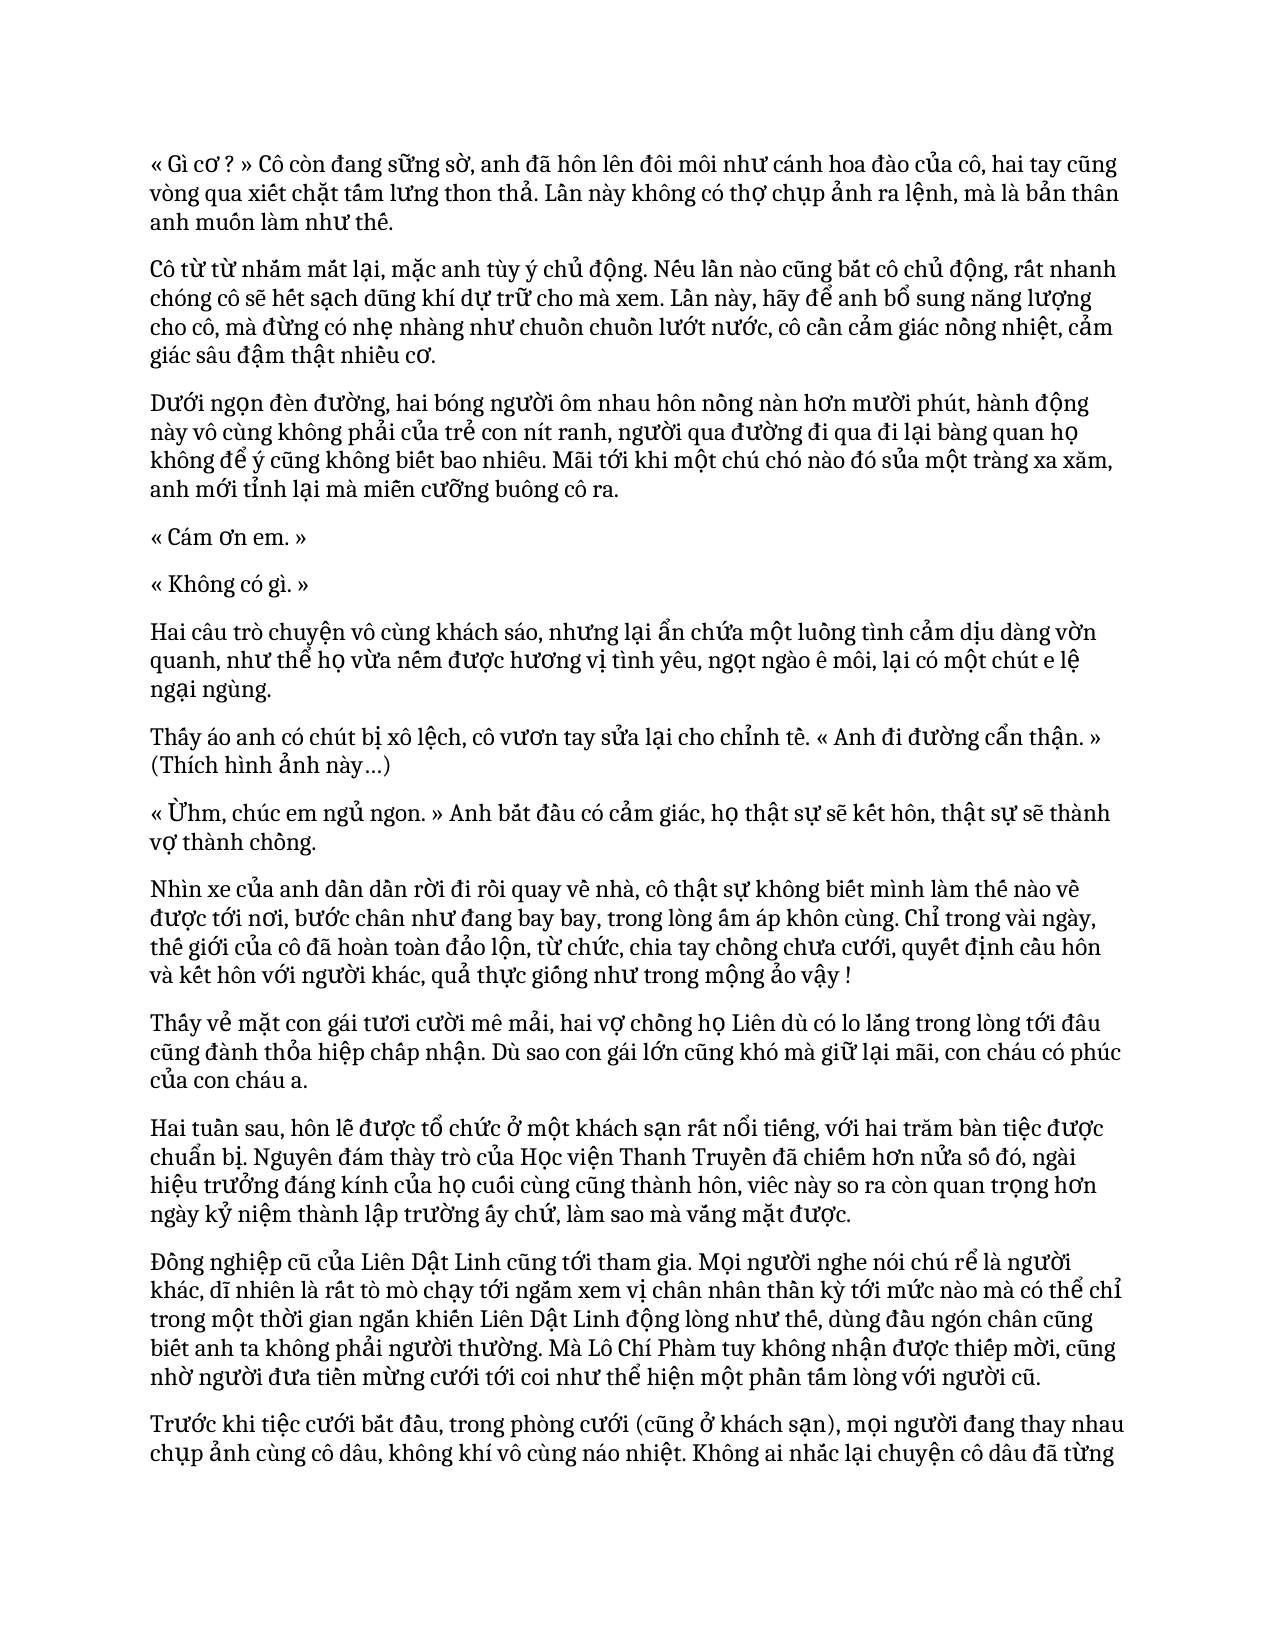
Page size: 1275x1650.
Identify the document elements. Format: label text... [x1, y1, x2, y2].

text Thấy áo anh có chút bị xô lệch, cô vươn tay sửa lại cho chỉnh tề. « Anh đi đường cẩn thận. » (Thích hình ảnh này…) [150, 722, 1125, 780]
text Cô từ từ nhắm mắt lại, mặc anh tùy ý chủ động. Nếu lần nào cũng bắt cô chủ động, rất nhanh chóng cô sẽ hết sạch dũng khí dự trữ cho mà xem. Lần này, hãy để anh bổ sung năng lượng cho cô, mà đừng có nhẹ nhàng như chuồn chuồn lướt nước, cô cần cảm giác nồng nhiệt, cảm giác sâu đậm thật nhiều cơ. [150, 255, 1125, 370]
text « Gì cơ ? » Cô còn đang sững sờ, anh đã hôn lên đôi môi như cánh hoa đào của cô, hai tay cũng vòng qua xiết chặt tấm lưng thon thả. Lần này không có thợ chụp ảnh ra lệnh, mà là bản thân anh muốn làm như thế. [150, 150, 1125, 236]
text Nhìn xe của anh dần dần rời đi rồi quay về nhà, cô thật sự không biết mình làm thế nào về được tới nơi, bước chân như đang bay bay, trong lòng ấm áp khôn cùng. Chỉ trong vài ngày, thế giới của cô đã hoàn toàn đảo lộn, từ chức, chia tay chồng chưa cưới, quyết định cầu hôn và kết hôn với người khác, quả thực giống như trong mộng ảo vậy ! [150, 875, 1125, 990]
text Hai câu trò chuyện vô cùng khách sáo, nhưng lại ẩn chứa một luồng tình cảm dịu dàng vờn quanh, như thể họ vừa nếm được hương vị tình yêu, ngọt ngào ê môi, lại có một chút e lệ ngại ngùng. [150, 617, 1125, 704]
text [150, 1410, 1125, 1467]
text Thấy vẻ mặt con gái tươi cười mê mải, hai vợ chồng họ Liên dù có lo lắng trong lòng tới đâu cũng đành thỏa hiệp chấp nhận. Dù sao con gái lớn cũng khó mà giữ lại mãi, con cháu có phúc của con cháu a. [150, 1009, 1125, 1095]
text « Ừhm, chúc em ngủ ngon. » Anh bắt đầu có cảm giác, họ thật sự sẽ kết hôn, thật sự sẽ thành vợ thành chồng. [150, 799, 1125, 856]
text « Không có gì. » [150, 570, 1125, 599]
text Hai tuần sau, hôn lễ được tổ chức ở một khách sạn rất nổi tiếng, với hai trăm bàn tiệc được chuẩn bị. Nguyên đám thày trò của Học viện Thanh Truyền đã chiếm hơn nửa số đó, ngài hiệu trưởng đáng kính của họ cuối cùng cũng thành hôn, viêc này so ra còn quan trọng hơn ngày kỷ niệm thành lập trường ấy chứ, làm sao mà vắng mặt được. [150, 1114, 1125, 1229]
text « Cám ơn em. » [150, 522, 1125, 551]
text Dưới ngọn đèn đường, hai bóng người ôm nhau hôn nồng nàn hơn mười phút, hành động này vô cùng không phải của trẻ con nít ranh, người qua đường đi qua đi lại bàng quan họ không để ý cũng không biết bao nhiêu. Mãi tới khi một chú chó nào đó sủa một tràng xa xăm, anh mới tỉnh lại mà miễn cưỡng buông cô ra. [150, 389, 1125, 504]
text Đồng nghiệp cũ của Liên Dật Linh cũng tới tham gia. Mọi người nghe nói chú rể là người khác, dĩ nhiên là rất tò mò chạy tới ngắm xem vị chân nhân thần kỳ tới mức nào mà có thể chỉ trong một thời gian ngắn khiến Liên Dật Linh động lòng như thế, dùng đầu ngón chân cũng biết anh ta không phải người thường. Mà Lô Chí Phàm tuy không nhận được thiếp mời, cũng nhờ người đưa tiền mừng cưới tới coi như thể hiện một phần tấm lòng với người cũ. [150, 1247, 1125, 1391]
